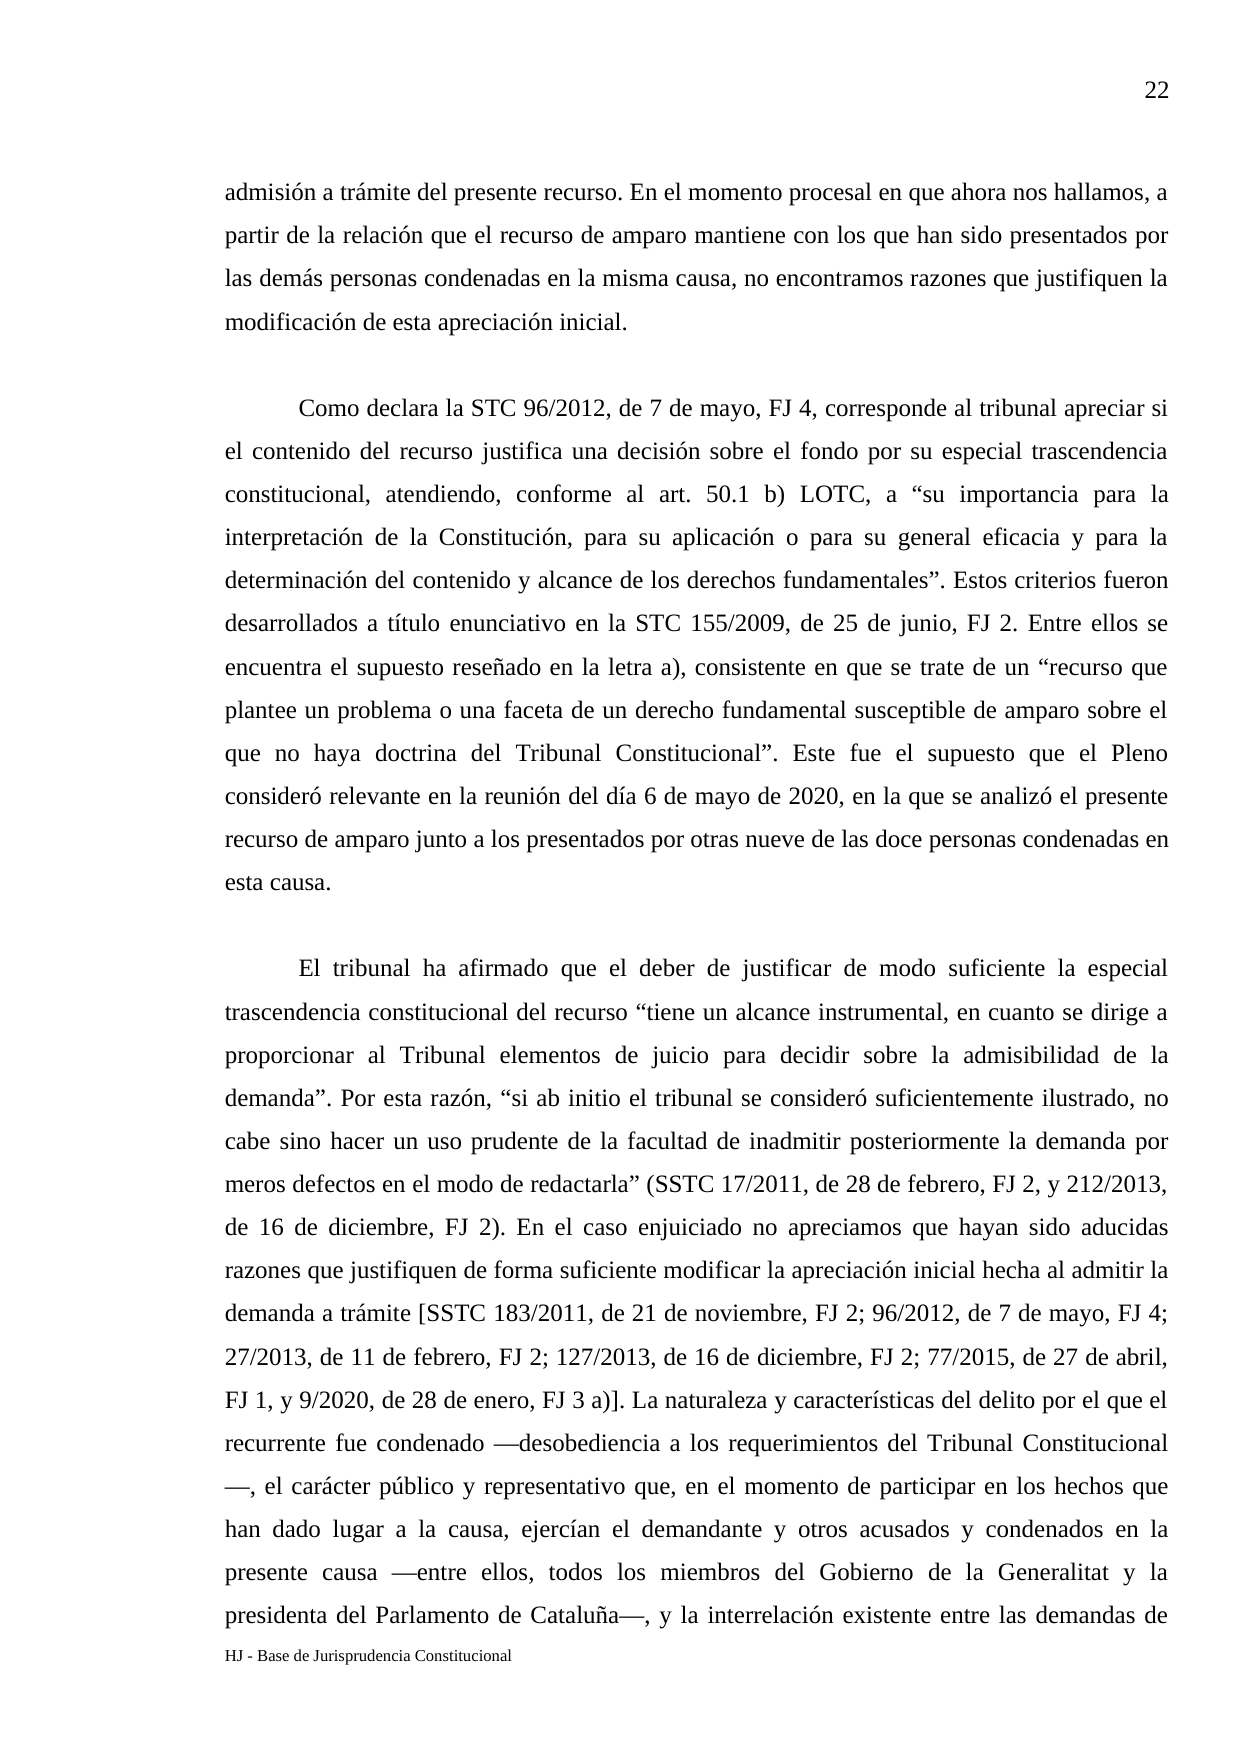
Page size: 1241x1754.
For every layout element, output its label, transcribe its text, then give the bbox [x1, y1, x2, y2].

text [224, 953, 1169, 1629]
text Como declara la STC 96/2012, de 7 de mayo, FJ 4, corresponde al tribunal apreciar si el contenido del recurso justifica una decisión sobre el fondo por su especial trascendencia constitucional, atendiendo, conforme al art. 50.1 b) LOTC, a “su importancia para la interpretación de la Constitución, para su aplicación o para su general eficacia y para la determinación del contenido y alcance de los derechos fundamentales”. Estos criterios fueron desarrollados a título enunciativo en la STC 155/2009, de 25 de junio, FJ 2. Entre ellos se encuentra el supuesto reseñado en la letra a), consistente en que se trate de un “recurso que plantee un problema o una faceta de un derecho fundamental susceptible de amparo sobre el que no haya doctrina del Tribunal Constitucional”. Este fue el supuesto que el Pleno consideró relevante en la reunión del día 6 de mayo de 2020, en la que se analizó el presente recurso de amparo junto a los presentados por otras nueve de las doce personas condenadas en esta causa. [224, 393, 1169, 896]
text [224, 177, 1169, 335]
